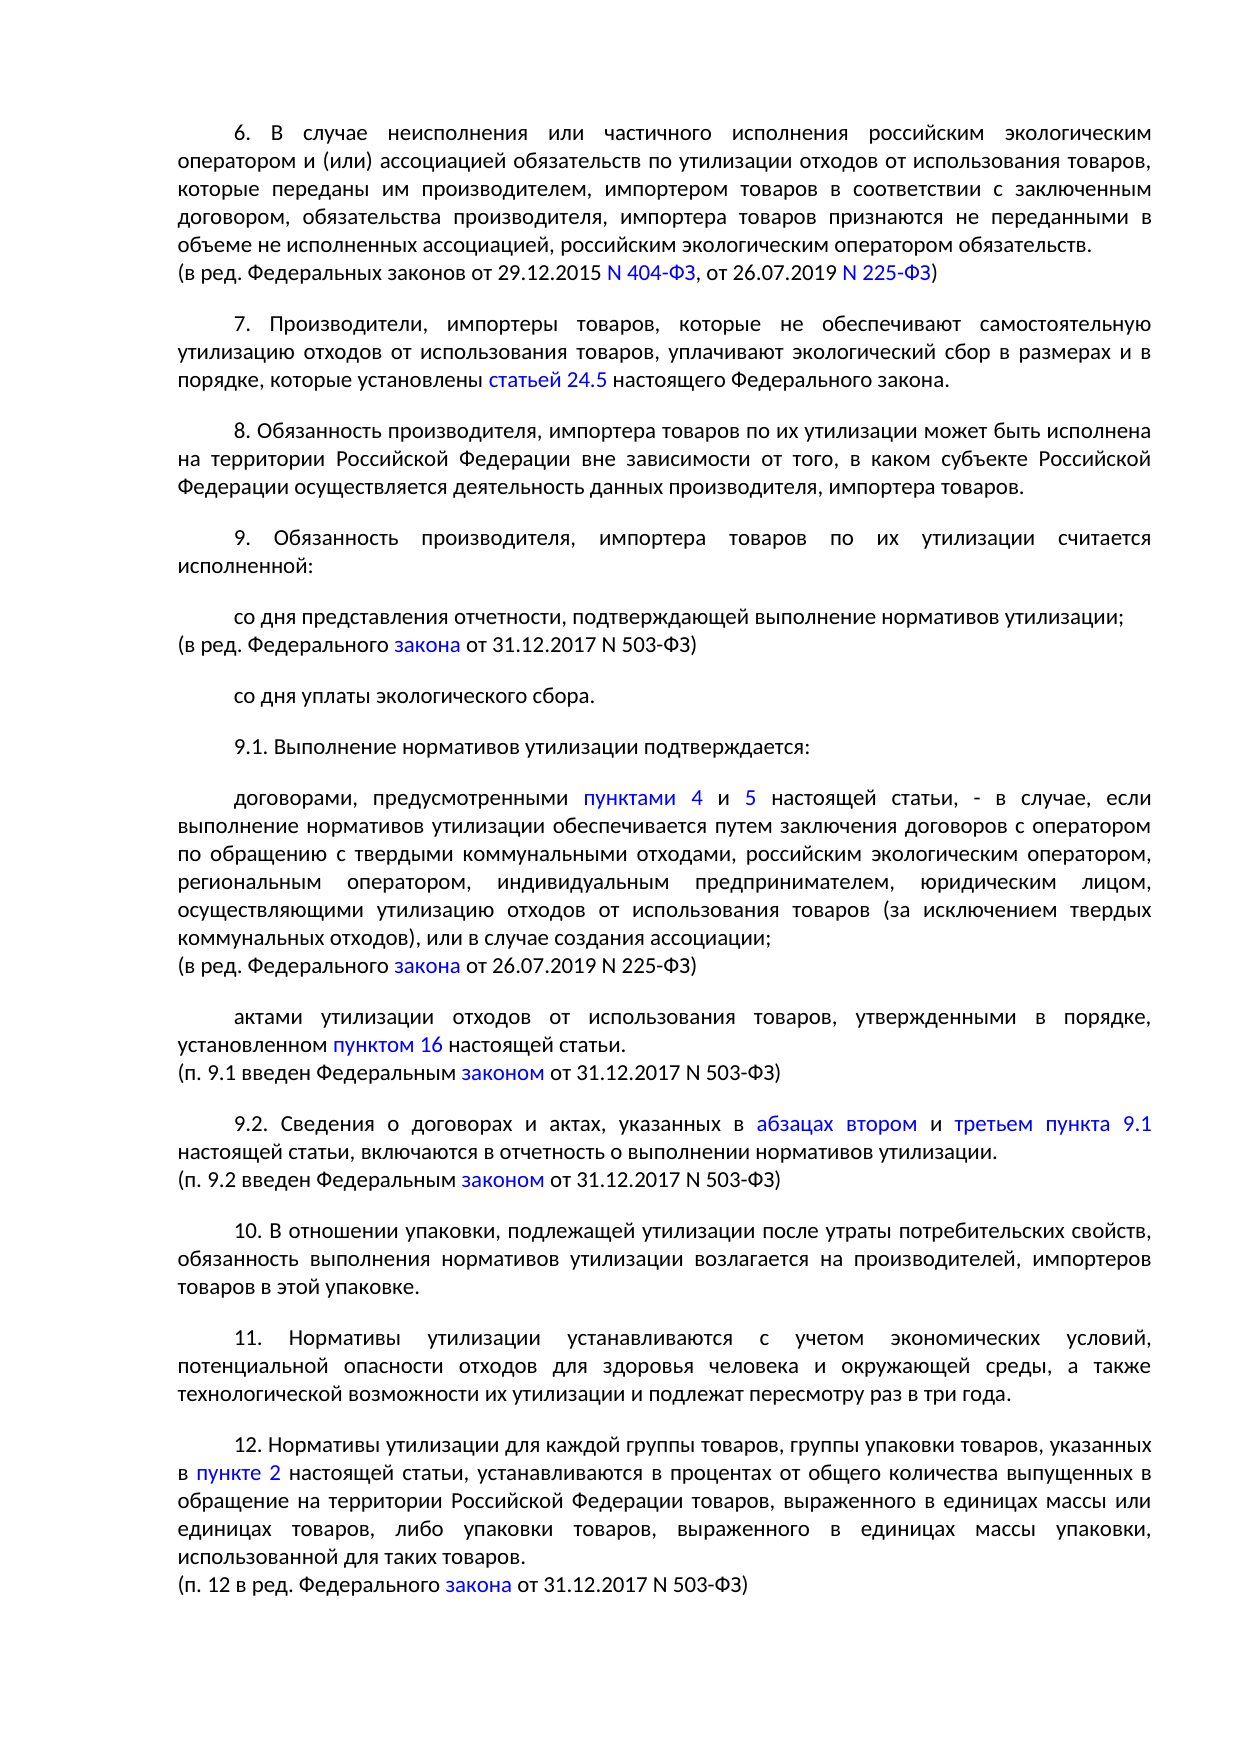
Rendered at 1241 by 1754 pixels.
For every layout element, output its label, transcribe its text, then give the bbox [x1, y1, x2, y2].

text (в ред. Федерального закона от 31.12.2017 N 503-ФЗ) [177, 630, 1152, 658]
text 6. В случае неисполнения или частичного исполнения российским экологическим оператором и (или) ассоциацией обязательств по утилизации отходов от использования товаров, которые переданы им производителем, импортером товаров в соответствии с заключенным договором, обязательства производителя, импортера товаров признаются не переданными в объеме не исполненных ассоциацией, российским экологическим оператором обязательств. [177, 118, 1152, 258]
text со дня уплаты экологического сбора. [177, 681, 1152, 709]
text 9.2. Сведения о договорах и актах, указанных в абзацах втором и третьем пункта 9.1 настоящей статьи, включаются в отчетность о выполнении нормативов утилизации. [177, 1109, 1152, 1165]
text договорами, предусмотренными пунктами 4 и 5 настоящей статьи, - в случае, если выполнение нормативов утилизации обеспечивается путем заключения договоров с оператором по обращению с твердыми коммунальными отходами, российским экологическим оператором, региональным оператором, индивидуальным предпринимателем, юридическим лицом, осуществляющими утилизацию отходов от использования товаров (за исключением твердых коммунальных отходов), или в случае создания ассоциации; [177, 783, 1152, 951]
text 10. В отношении упаковки, подлежащей утилизации после утраты потребительских свойств, обязанность выполнения нормативов утилизации возлагается на производителей, импортеров товаров в этой упаковке. [177, 1216, 1152, 1300]
text (п. 9.2 введен Федеральным законом от 31.12.2017 N 503-ФЗ) [177, 1165, 1152, 1193]
text (в ред. Федеральных законов от 29.12.2015 N 404-ФЗ, от 26.07.2019 N 225-ФЗ) [177, 258, 1152, 286]
text 12. Нормативы утилизации для каждой группы товаров, группы упаковки товаров, указанных в пункте 2 настоящей статьи, устанавливаются в процентах от общего количества выпущенных в обращение на территории Российской Федерации товаров, выраженного в единицах массы или единицах товаров, либо упаковки товаров, выраженного в единицах массы упаковки, использованной для таких товаров. [177, 1430, 1152, 1570]
text (п. 9.1 введен Федеральным законом от 31.12.2017 N 503-ФЗ) [177, 1058, 1152, 1086]
text 9. Обязанность производителя, импортера товаров по их утилизации считается исполненной: [177, 523, 1152, 579]
text актами утилизации отходов от использования товаров, утвержденными в порядке, установленном пунктом 16 настоящей статьи. [177, 1002, 1152, 1058]
text (в ред. Федерального закона от 26.07.2019 N 225-ФЗ) [177, 951, 1152, 979]
text 9.1. Выполнение нормативов утилизации подтверждается: [177, 732, 1152, 760]
text 11. Нормативы утилизации устанавливаются с учетом экономических условий, потенциальной опасности отходов для здоровья человека и окружающей среды, а также технологической возможности их утилизации и подлежат пересмотру раз в три года. [177, 1323, 1152, 1407]
text (п. 12 в ред. Федерального закона от 31.12.2017 N 503-ФЗ) [177, 1570, 1152, 1598]
text 8. Обязанность производителя, импортера товаров по их утилизации может быть исполнена на территории Российской Федерации вне зависимости от того, в каком субъекте Российской Федерации осуществляется деятельность данных производителя, импортера товаров. [177, 416, 1152, 500]
text 7. Производители, импортеры товаров, которые не обеспечивают самостоятельную утилизацию отходов от использования товаров, уплачивают экологический сбор в размерах и в порядке, которые установлены статьей 24.5 настоящего Федерального закона. [177, 309, 1152, 393]
text со дня представления отчетности, подтверждающей выполнение нормативов утилизации; [177, 602, 1152, 630]
